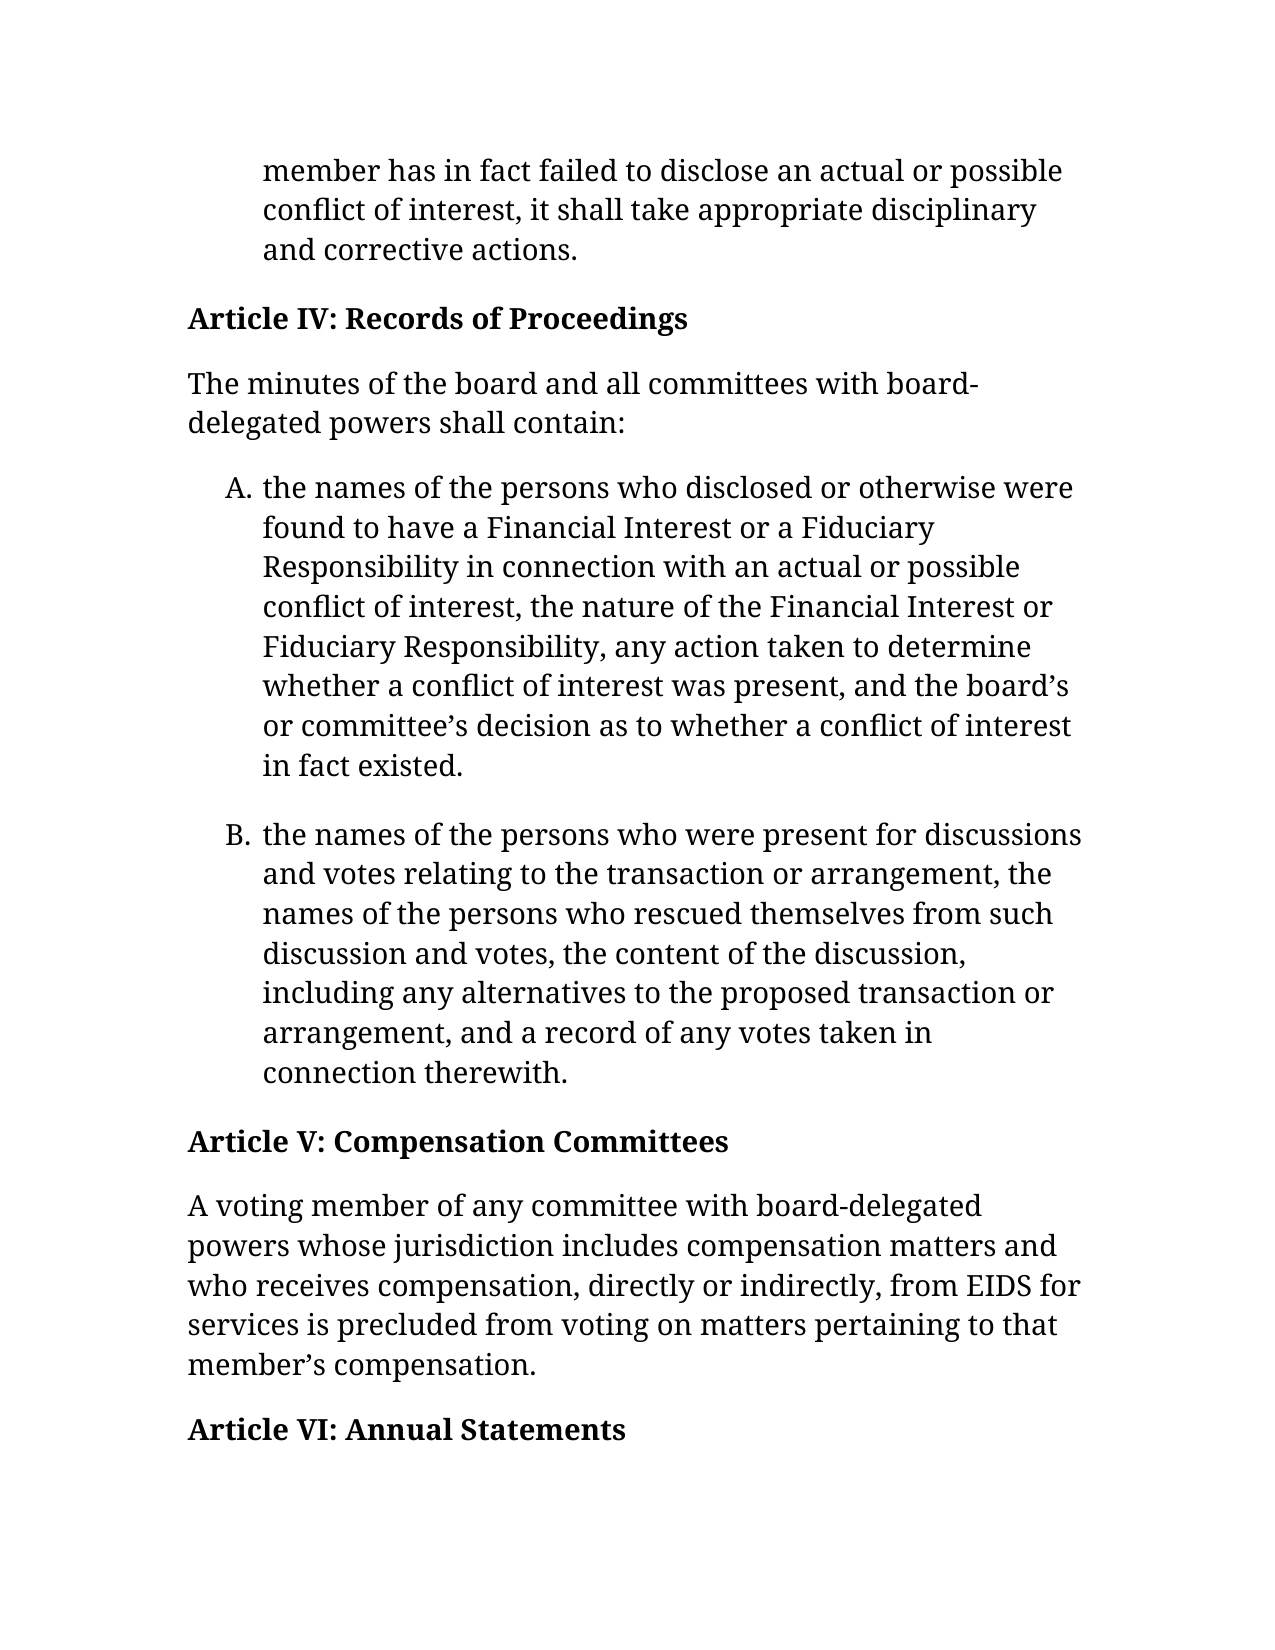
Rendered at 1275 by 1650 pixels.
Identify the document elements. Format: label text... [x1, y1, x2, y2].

text Article V: Compensation Committees [187, 1121, 1087, 1161]
list the names of the persons who disclosed or otherwise were found to have a Financial Interest or a Fiduciary Responsibility in connection with an actual or possible conflict of interest, the nature of the Financial Interest or Fiduciary Responsibility, any action taken to determine whether a conflict of interest was present, and the board’s or committee’s decision as to whether a conflict of interest in fact existed. [225, 467, 1087, 785]
text The minutes of the board and all committees with board-delegated powers shall contain: [187, 363, 1087, 442]
text Article IV: Records of Proceedings [187, 298, 1087, 338]
text Article VI: Annual Statements [187, 1409, 1087, 1449]
text A voting member of any committee with board-delegated powers whose jurisdiction includes compensation matters and who receives compensation, directly or indirectly, from EIDS for services is precluded from voting on matters pertaining to that member’s compensation. [187, 1186, 1087, 1384]
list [225, 150, 1087, 269]
list the names of the persons who were present for discussions and votes relating to the transaction or arrangement, the names of the persons who rescued themselves from such discussion and votes, the content of the discussion, including any alternatives to the proposed transaction or arrangement, and a record of any votes taken in connection therewith. [225, 814, 1087, 1092]
